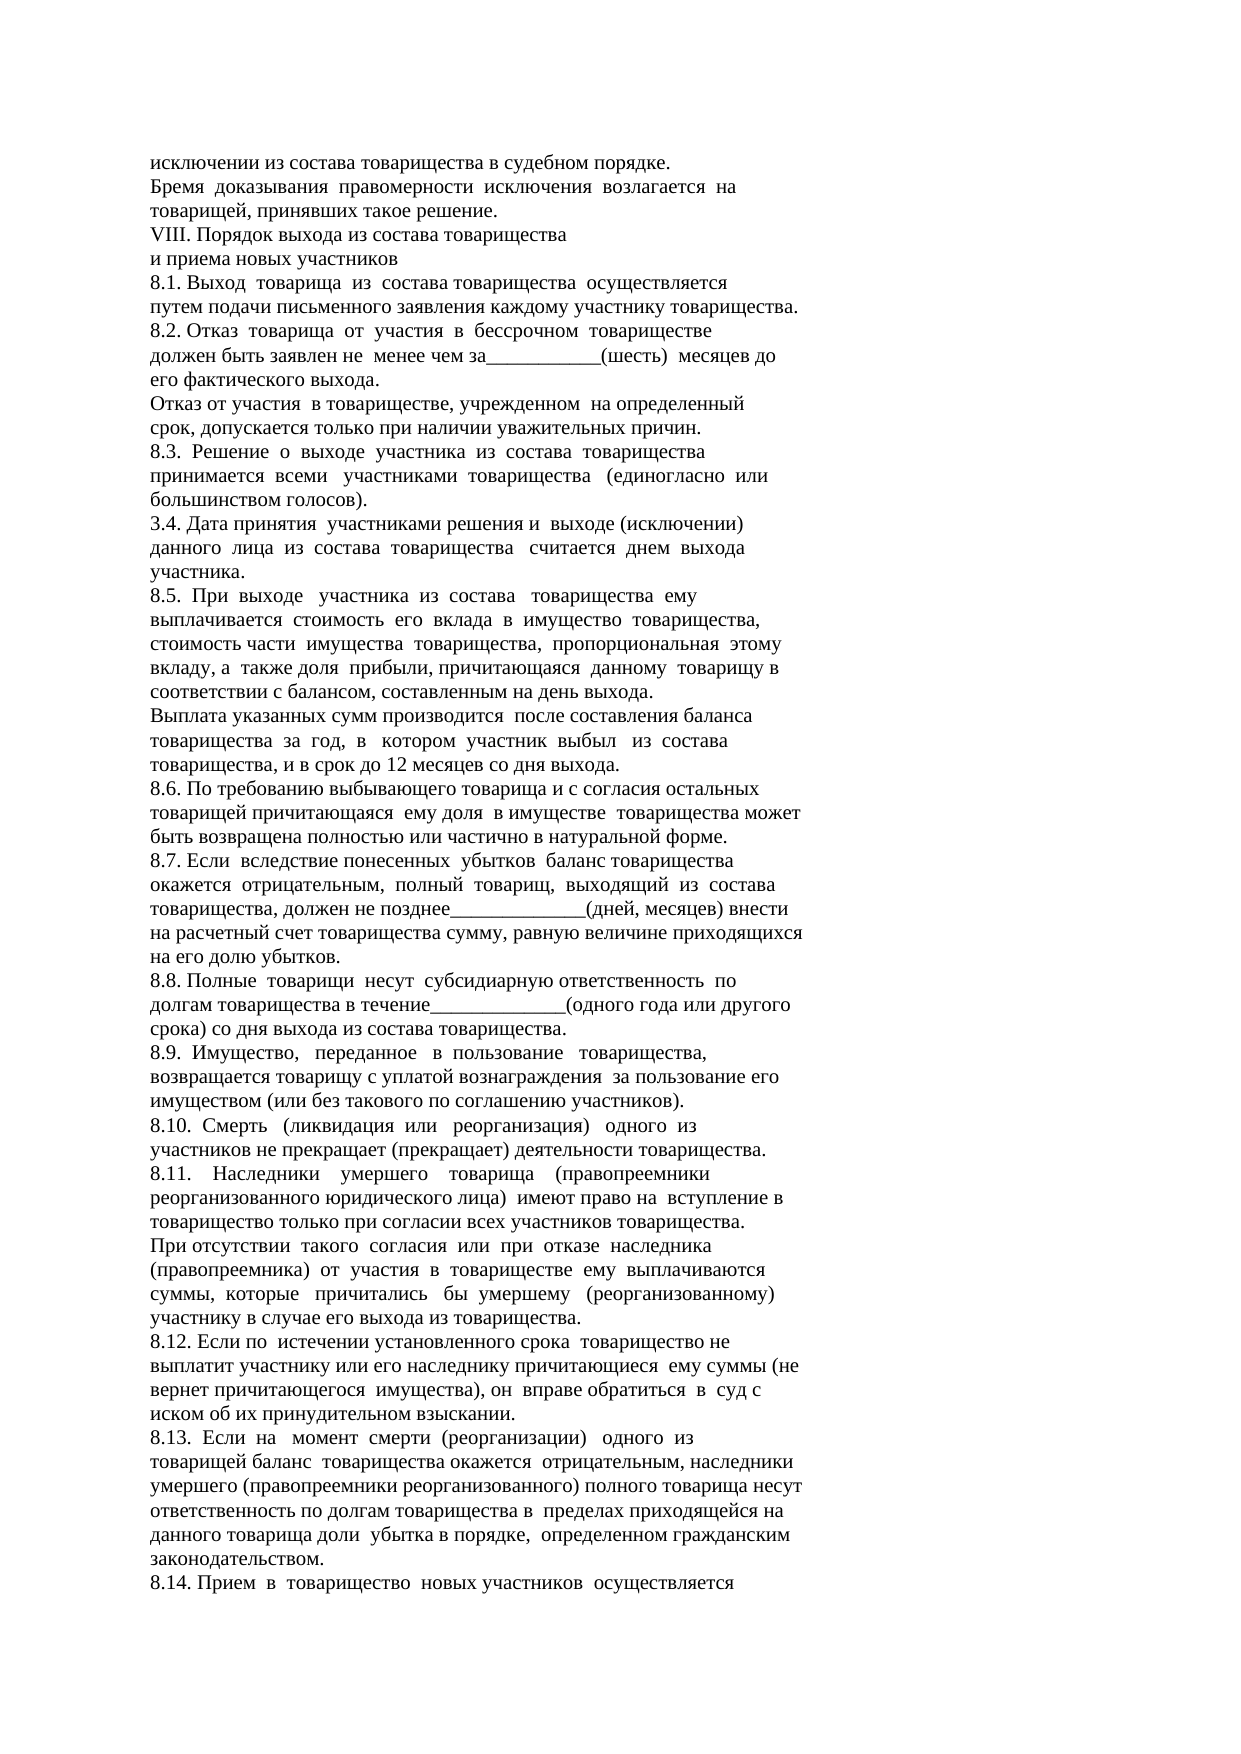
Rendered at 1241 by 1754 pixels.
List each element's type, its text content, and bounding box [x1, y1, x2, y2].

text исключении из состава товарищества в судебном порядке. [150, 150, 1090, 174]
text 8.13. Если на момент смерти (реорганизации) одного из [150, 1425, 1090, 1449]
text суммы, которые причитались бы умершему (реорганизованному) [150, 1281, 1090, 1305]
text 8.14. Прием в товарищество новых участников осуществляется [150, 1570, 1090, 1594]
text его фактического выхода. [150, 367, 1090, 391]
text на расчетный счет товарищества сумму, равную величине приходящихся [150, 920, 1090, 944]
text ответственность по долгам товарищества в пределах приходящейся на [150, 1497, 1090, 1522]
text соответствии с балансом, составленным на день выхода. [150, 679, 1090, 703]
text 8.1. Выход товарища из состава товарищества осуществляется [150, 270, 1090, 294]
text 8.6. По требованию выбывающего товарища и с согласия остальных [150, 776, 1090, 800]
text 8.8. Полные товарищи несут субсидиарную ответственность по [150, 968, 1090, 992]
text законодательством. [150, 1546, 1090, 1570]
text срока) со дня выхода из состава товарищества. [150, 1016, 1090, 1040]
text товарищей баланс товарищества окажется отрицательным, наследники [150, 1449, 1090, 1473]
text умершего (правопреемники реорганизованного) полного товарища несут [150, 1473, 1090, 1497]
text (правопреемника) от участия в товариществе ему выплачиваются [150, 1257, 1090, 1281]
text При отсутствии такого согласия или при отказе наследника [150, 1233, 1090, 1257]
text товарищество только при согласии всех участников товарищества. [150, 1209, 1090, 1233]
text принимается всеми участниками товарищества (единогласно или [150, 463, 1090, 487]
text вернет причитающегося имущества), он вправе обратиться в суд с [150, 1377, 1090, 1401]
text реорганизованного юридического лица) имеют право на вступление в [150, 1185, 1090, 1209]
text 8.7. Если вследствие понесенных убытков баланс товарищества [150, 848, 1090, 872]
text 8.3. Решение о выходе участника из состава товарищества [150, 439, 1090, 463]
text данного товарища доли убытка в порядке, определенном гражданским [150, 1522, 1090, 1546]
text на его долю убытков. [150, 944, 1090, 968]
text товарищей причитающаяся ему доля в имуществе товарищества может [150, 800, 1090, 824]
text товарищества, должен не позднее_____________(дней, месяцев) внести [150, 896, 1090, 920]
text иском об их принудительном взыскании. [150, 1401, 1090, 1425]
text имуществом (или без такового по соглашению участников). [150, 1088, 1090, 1112]
text выплачивается стоимость его вклада в имущество товарищества, [150, 607, 1090, 631]
text стоимость части имущества товарищества, пропорциональная этому [150, 631, 1090, 655]
text 8.5. При выходе участника из состава товарищества ему [150, 583, 1090, 607]
text 8.12. Если по истечении установленного срока товарищество не [150, 1329, 1090, 1353]
text данного лица из состава товарищества считается днем выхода [150, 535, 1090, 559]
text товарищей, принявших такое решение. [150, 198, 1090, 222]
text товарищества, и в срок до 12 месяцев со дня выхода. [150, 752, 1090, 776]
text возвращается товарищу с уплатой вознаграждения за пользование его [150, 1064, 1090, 1088]
text 3.4. Дата принятия участниками решения и выходе (исключении) [150, 511, 1090, 535]
text Бремя доказывания правомерности исключения возлагается на [150, 174, 1090, 198]
text Выплата указанных сумм производится после составления баланса [150, 703, 1090, 727]
text выплатит участнику или его наследнику причитающиеся ему суммы (не [150, 1353, 1090, 1377]
text Отказ от участия в товариществе, учрежденном на определенный [150, 391, 1090, 415]
text VIII. Порядок выхода из состава товарищества [150, 222, 1090, 246]
text товарищества за год, в котором участник выбыл из состава [150, 727, 1090, 752]
text 8.10. Смерть (ликвидация или реорганизация) одного из [150, 1112, 1090, 1137]
text участника. [150, 559, 1090, 583]
text путем подачи письменного заявления каждому участнику товарищества. [150, 294, 1090, 318]
text быть возвращена полностью или частично в натуральной форме. [150, 824, 1090, 848]
text должен быть заявлен не менее чем за___________(шесть) месяцев до [150, 342, 1090, 367]
text вкладу, а также доля прибыли, причитающаяся данному товарищу в [150, 655, 1090, 679]
text 8.2. Отказ товарища от участия в бессрочном товариществе [150, 318, 1090, 342]
text большинством голосов). [150, 487, 1090, 511]
text долгам товарищества в течение_____________(одного года или другого [150, 992, 1090, 1016]
text срок, допускается только при наличии уважительных причин. [150, 415, 1090, 439]
text и приема новых участников [150, 246, 1090, 270]
text 8.11. Наследники умершего товарища (правопреемники [150, 1161, 1090, 1185]
text участников не прекращает (прекращает) деятельности товарищества. [150, 1137, 1090, 1161]
text окажется отрицательным, полный товарищ, выходящий из состава [150, 872, 1090, 896]
text 8.9. Имущество, переданное в пользование товарищества, [150, 1040, 1090, 1064]
text участнику в случае его выхода из товарищества. [150, 1305, 1090, 1329]
